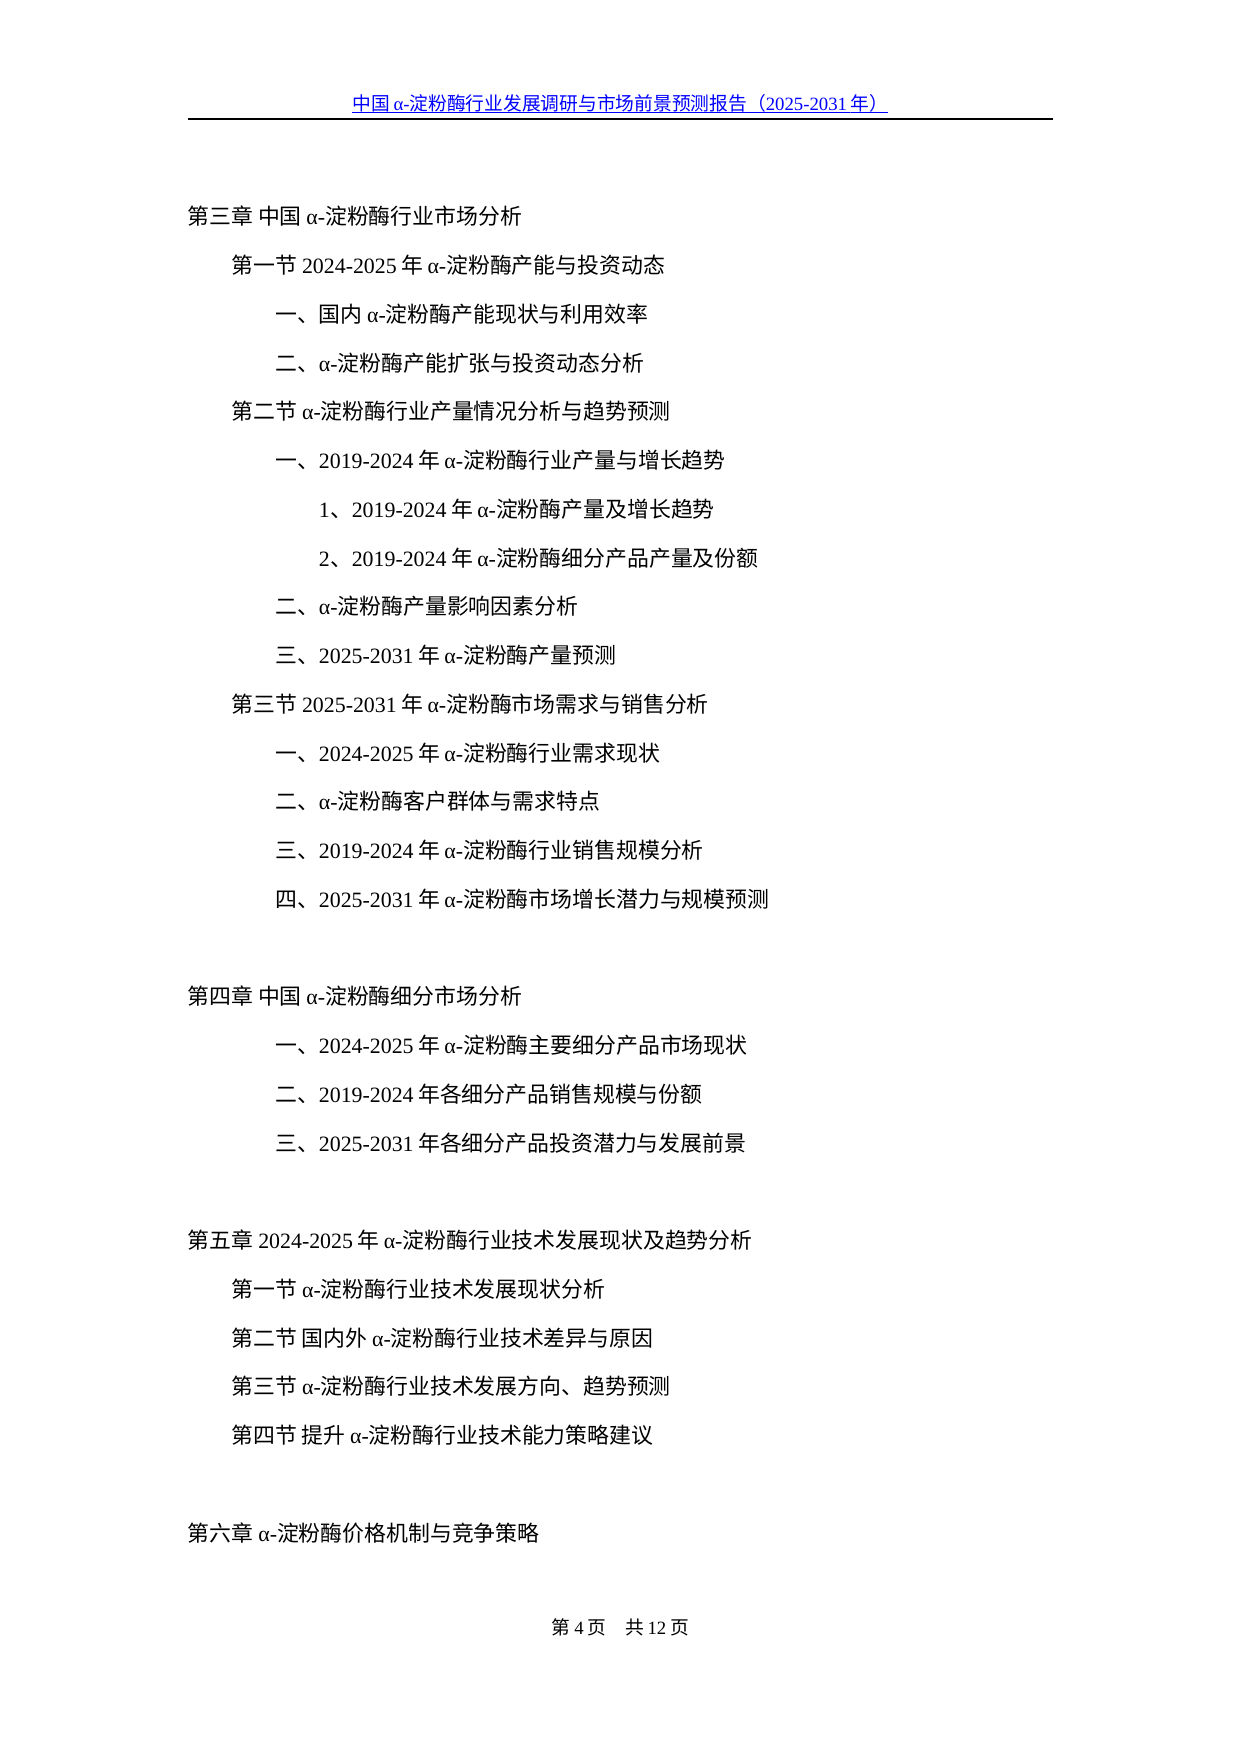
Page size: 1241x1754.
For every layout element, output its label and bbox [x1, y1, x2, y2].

text [187, 150, 1053, 1548]
